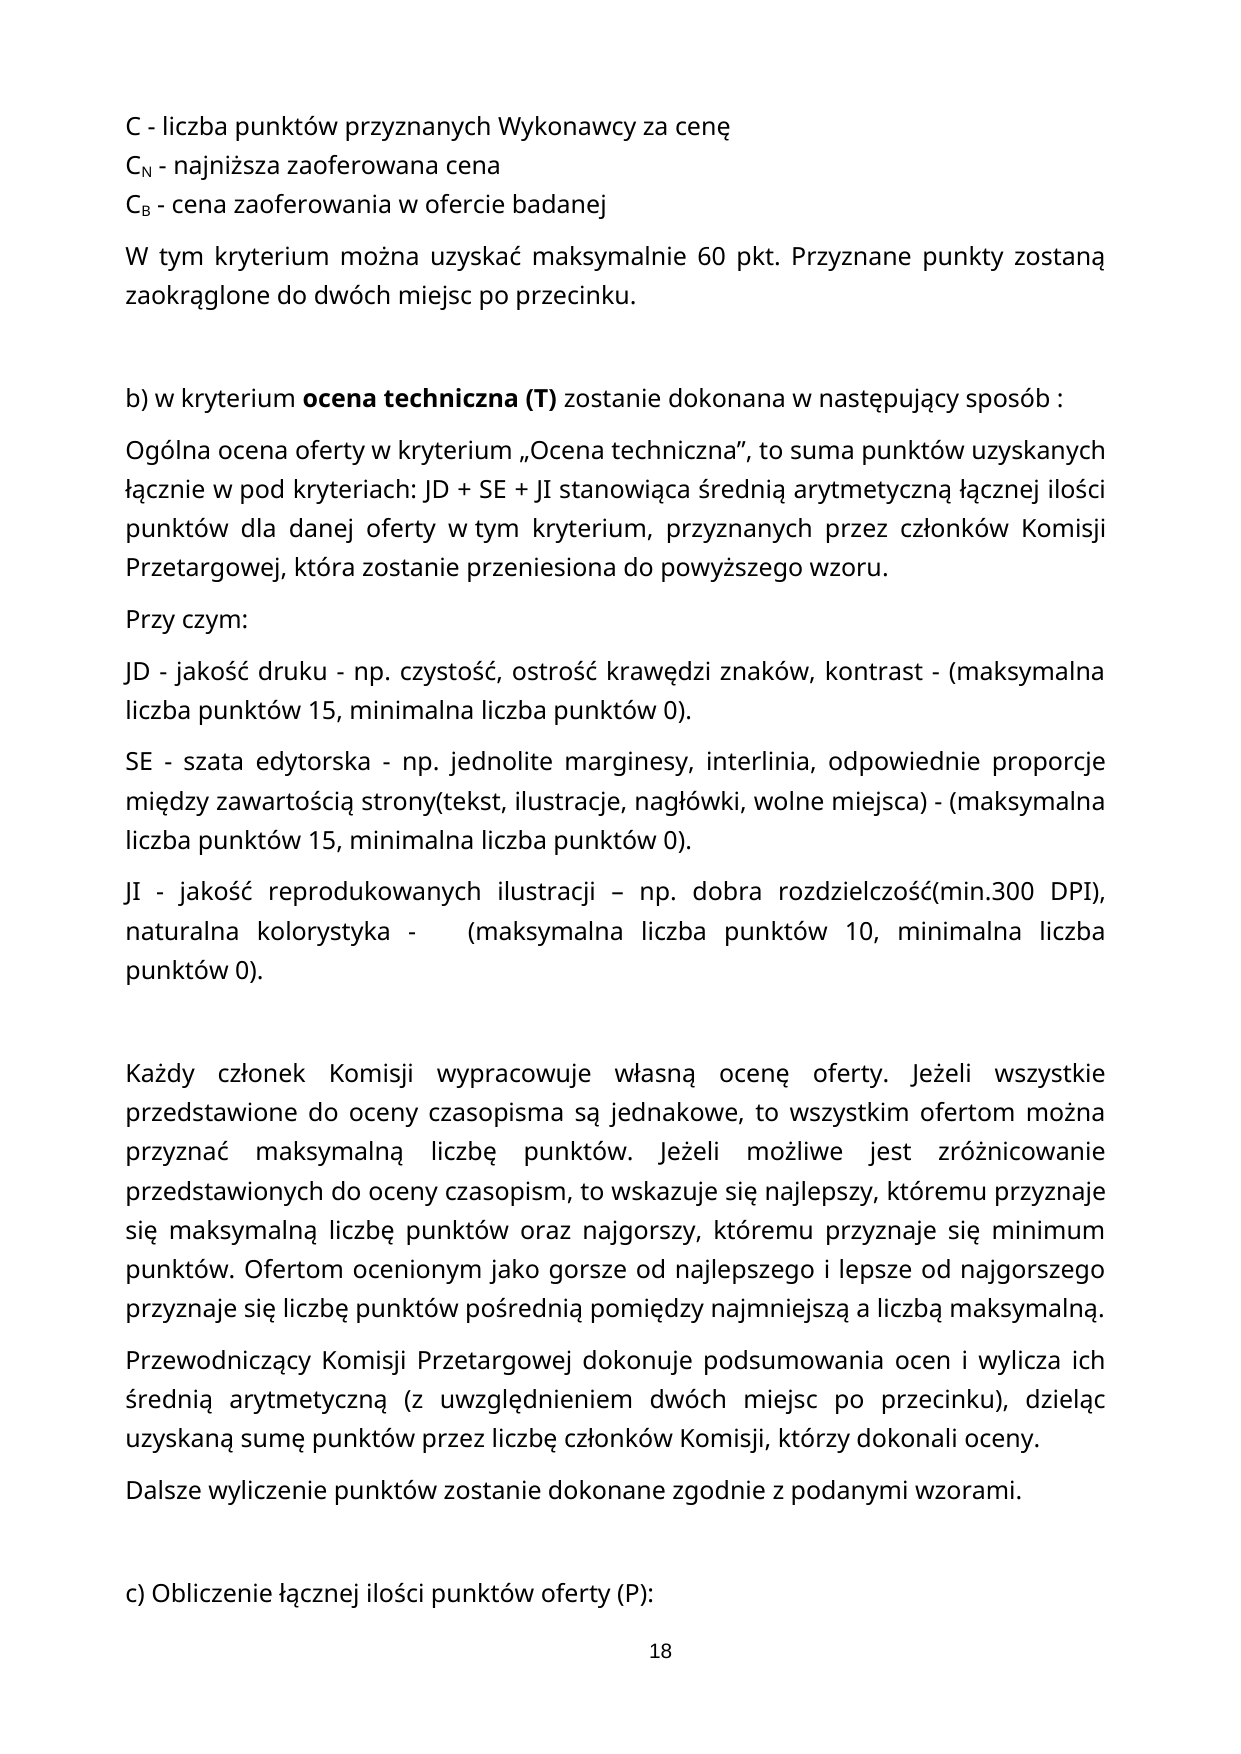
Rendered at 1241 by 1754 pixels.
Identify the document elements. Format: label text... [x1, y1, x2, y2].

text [125, 108, 1107, 221]
text b) w kryterium ocena techniczna (T) zostanie dokonana w następujący sposób : [125, 381, 1107, 415]
text Ogólna ocena oferty w kryterium „Ocena techniczna”, to suma punktów uzyskanych łącznie w pod kryteriach: JD + SE + JI stanowiąca średnią arytmetyczną łącznej ilości punktów dla danej oferty w tym kryterium, przyznanych przez członków Komisji Przetargowej, która zostanie przeniesiona do powyższego wzoru. [125, 432, 1107, 584]
text Każdy członek Komisji wypracowuje własną ocenę oferty. Jeżeli wszystkie przedstawione do oceny czasopisma są jednakowe, to wszystkim ofertom można przyznać maksymalną liczbę punktów. Jeżeli możliwe jest zróżnicowanie przedstawionych do oceny czasopism, to wskazuje się najlepszy, któremu przyznaje się maksymalną liczbę punktów oraz najgorszy, któremu przyznaje się minimum punktów. Ofertom ocenionym jako gorsze od najlepszego i lepsze od najgorszego przyznaje się liczbę punktów pośrednią pomiędzy najmniejszą a liczbą maksymalną. [125, 1056, 1107, 1325]
text c) Obliczenie łącznej ilości punktów oferty (P): [125, 1576, 1107, 1610]
text W tym kryterium można uzyskać maksymalnie 60 pkt. Przyznane punkty zostaną zaokrąglone do dwóch miejsc po przecinku. [125, 238, 1107, 311]
text Przy czym: [125, 601, 1107, 636]
text Przewodniczący Komisji Przetargowej dokonuje podsumowania ocen i wylicza ich średnią arytmetyczną (z uwzględnieniem dwóch miejsc po przecinku), dzieląc uzyskaną sumę punktów przez liczbę członków Komisji, którzy dokonali oceny. [125, 1342, 1107, 1455]
text JI - jakość reprodukowanych ilustracji – np. dobra rozdzielczość(min.300 DPI), naturalna kolorystyka - (maksymalna liczba punktów 10, minimalna liczba punktów 0). [125, 874, 1107, 986]
text Dalsze wyliczenie punktów zostanie dokonane zgodnie z podanymi wzorami. [125, 1472, 1107, 1506]
text SE - szata edytorska - np. jednolite marginesy, interlinia, odpowiednie proporcje między zawartością strony(tekst, ilustracje, nagłówki, wolne miejsca) - (maksymalna liczba punktów 15, minimalna liczba punktów 0). [125, 744, 1107, 856]
text JD - jakość druku - np. czystość, ostrość krawędzi znaków, kontrast - (maksymalna liczba punktów 15, minimalna liczba punktów 0). [125, 653, 1107, 726]
